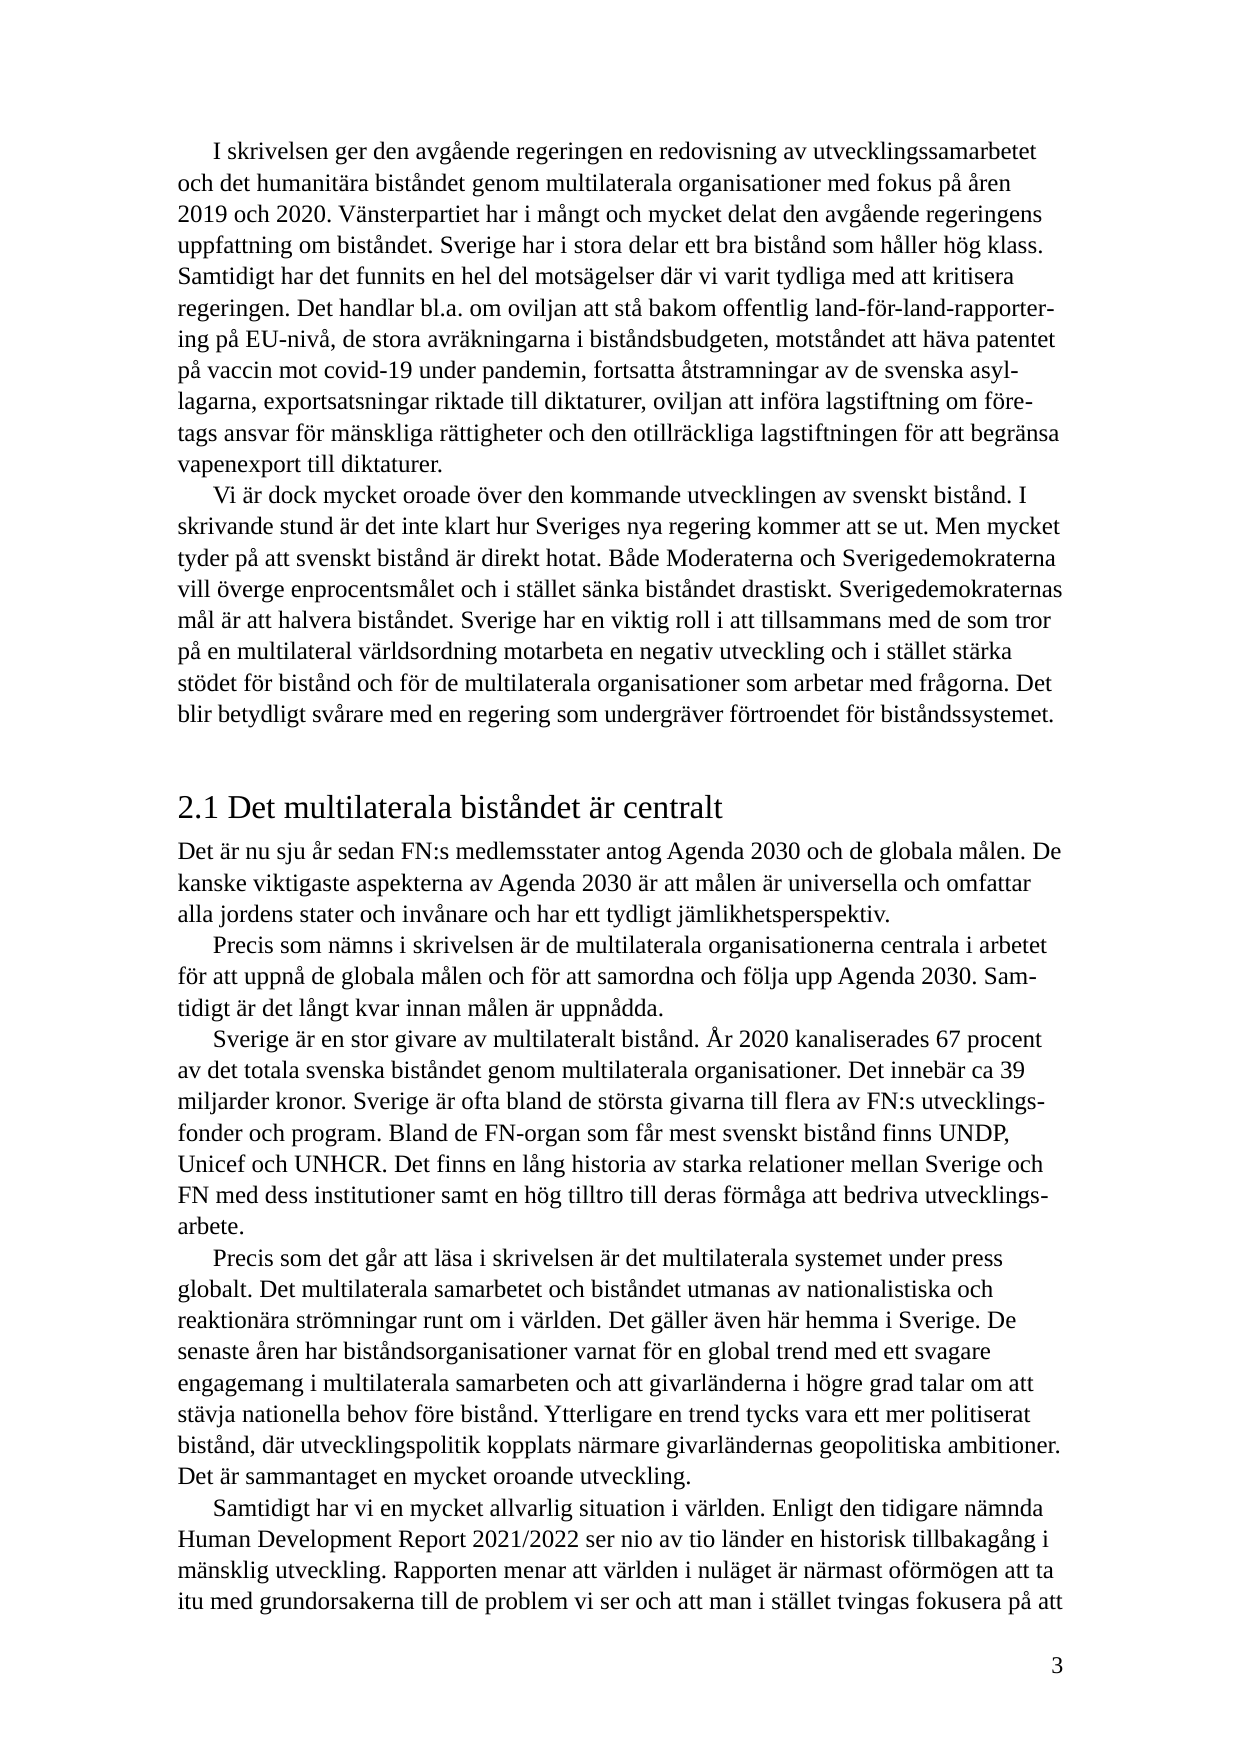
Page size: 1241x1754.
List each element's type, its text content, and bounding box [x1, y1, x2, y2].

text Precis som det går att läsa i skrivelsen är det multilaterala systemet under press globalt. Det multilaterala samarbetet och biståndet utmanas av nationalistiska och reaktionära strömningar runt om i världen. Det gäller även här hemma i Sverige. De senaste åren har biståndsorganisationer varnat för en global trend med ett svagare engagemang i multilaterala samarbeten och att givarländerna i högre grad talar om att stävja nationella behov före bistånd. Ytterligare en trend tycks vara ett mer politiserat bistånd, där utvecklingspolitik kopplats närmare givarländernas geopolitiska ambitioner. Det är sammantaget en mycket oroande utveckling. [177, 1240, 1063, 1490]
text I skrivelsen ger den avgående regeringen en redovisning av utvecklingssamarbetet och det humanitära biståndet genom multilaterala organisationer med fokus på åren 2019 och 2020. Vänsterpartiet har i mångt och mycket delat den avgående regeringens uppfattning om biståndet. Sverige har i stora delar ett bra bistånd som håller hög klass. Samtidigt har det funnits en hel del motsägelser där vi varit tydliga med att kritisera regeringen. Det handlar bl.a. om oviljan att stå bakom offentlig land-för-land-rapportering på EU-nivå, de stora avräkningarna i biståndsbudgeten, motståndet att häva patentet på vaccin mot covid-19 under pandemin, fortsatta åtstramningar av de svenska asyllagarna, exportsatsningar riktade till diktaturer, oviljan att införa lagstiftning om företags ansvar för mänskliga rättigheter och den otillräckliga lagstiftningen för att begränsa vapenexport till diktaturer. [177, 134, 1063, 478]
text Precis som nämns i skrivelsen är de multilaterala organisationerna centrala i arbetet för att uppnå de globala målen och för att samordna och följa upp Agenda 2030. Samtidigt är det långt kvar innan målen är uppnådda. [177, 928, 1063, 1021]
text Det är nu sju år sedan FN:s medlemsstater antog Agenda 2030 och de globala målen. De kanske viktigaste aspekterna av Agenda 2030 är att målen är universella och omfattar alla jordens stater och invånare och har ett tydligt jämlikhetsperspektiv. [177, 834, 1063, 928]
text Det multilaterala biståndet är centralt [177, 790, 1063, 826]
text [177, 1490, 1063, 1615]
text Sverige är en stor givare av multilateralt bistånd. År 2020 kanaliserades 67 procent av det totala svenska biståndet genom multilaterala organisationer. Det innebär ca 39 miljarder kronor. Sverige är ofta bland de största givarna till flera av FN:s utvecklingsfonder och program. Bland de FN-organ som får mest svenskt bistånd finns UNDP, Unicef och UNHCR. Det finns en lång historia av starka relationer mellan Sverige och FN med dess institutioner samt en hög tilltro till deras förmåga att bedriva utvecklingsarbete. [177, 1021, 1063, 1240]
text Vi är dock mycket oroade över den kommande utvecklingen av svenskt bistånd. I skrivande stund är det inte klart hur Sveriges nya regering kommer att se ut. Men mycket tyder på att svenskt bistånd är direkt hotat. Både Moderaterna och Sverigedemokraterna vill överge enprocentsmålet och i stället sänka biståndet drastiskt. Sverigedemokraternas mål är att halvera biståndet. Sverige har en viktig roll i att tillsammans med de som tror på en multilateral världsordning motarbeta en negativ utveckling och i stället stärka stödet för bistånd och för de multilaterala organisationer som arbetar med frågorna. Det blir betydligt svårare med en regering som undergräver förtroendet för biståndssystemet. [177, 478, 1063, 728]
